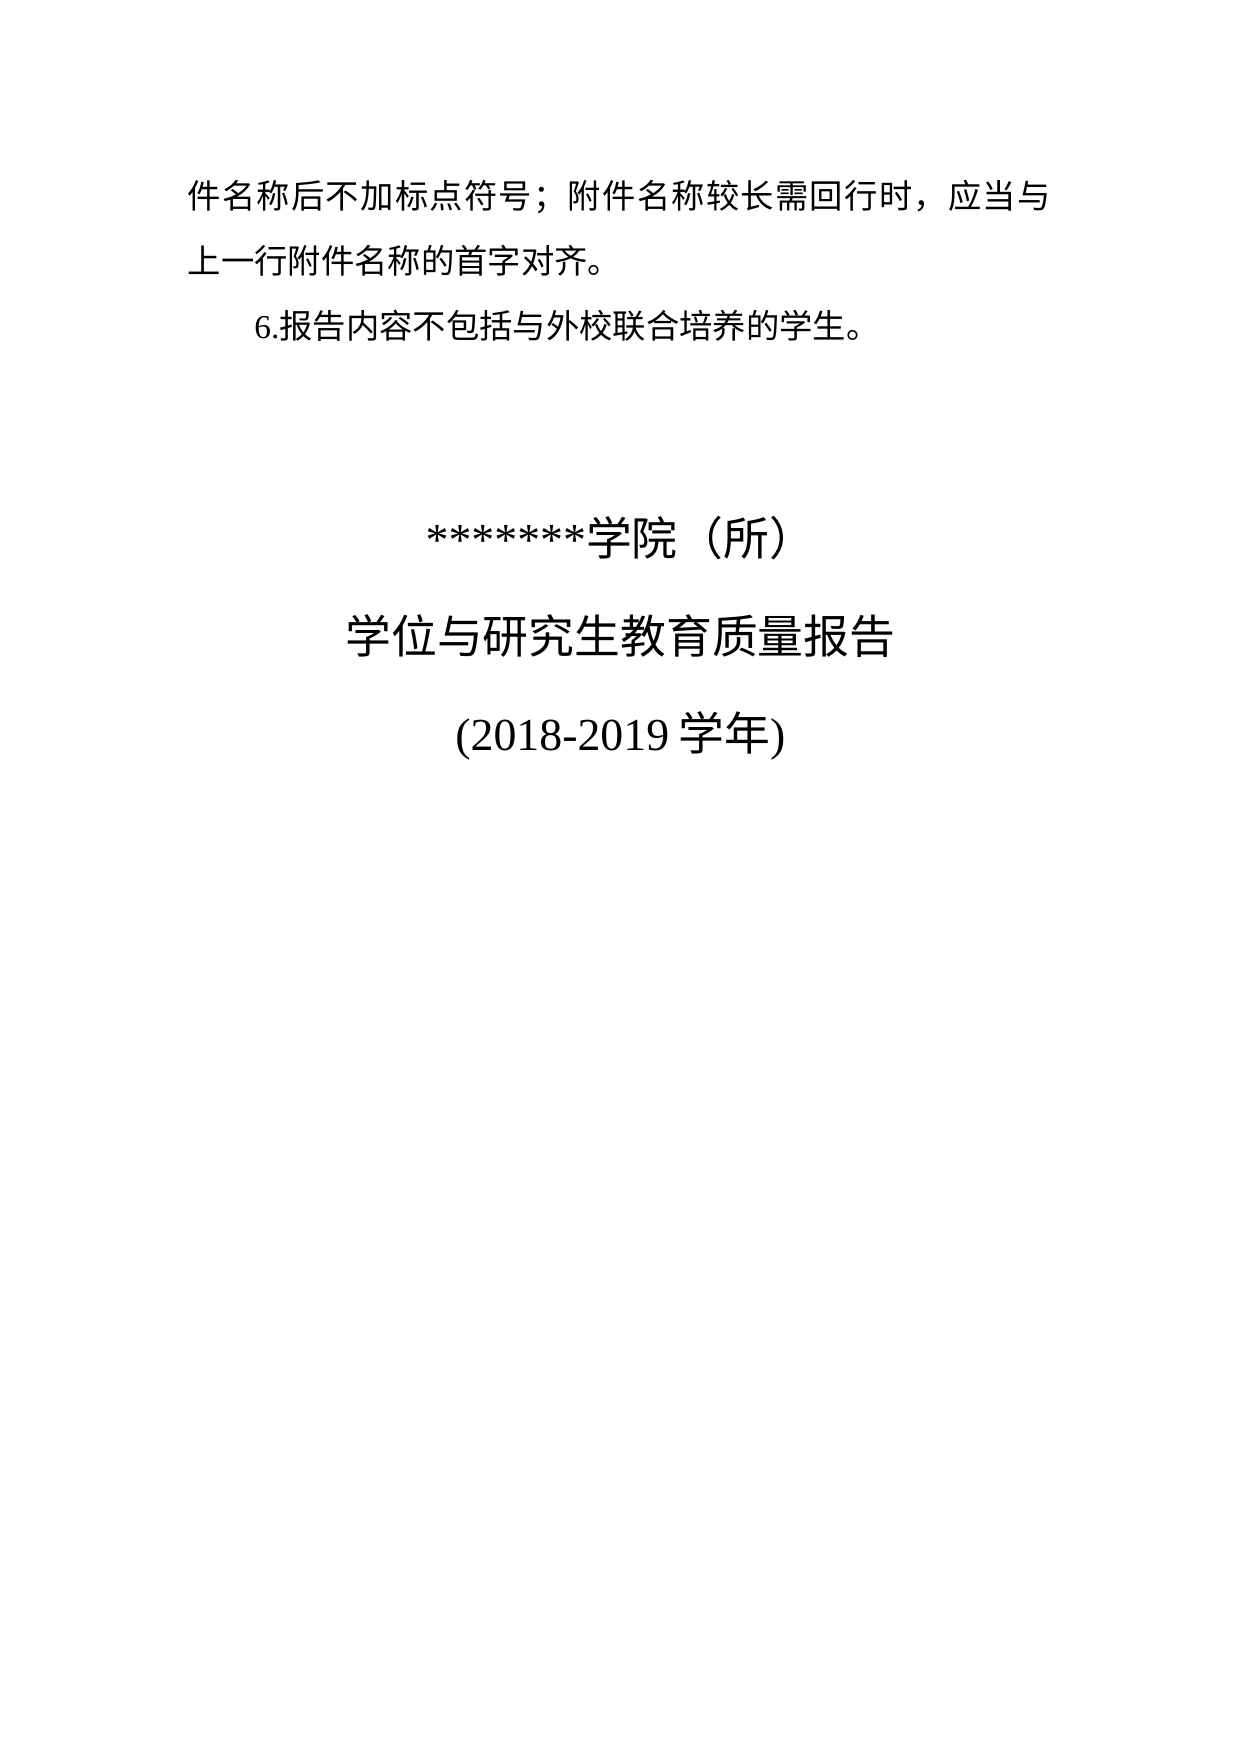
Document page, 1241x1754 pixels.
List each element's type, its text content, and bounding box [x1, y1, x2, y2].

text (2018-2019学年) [187, 682, 1053, 779]
text *******学院（所） [187, 487, 1053, 584]
text 学位与研究生教育质量报告 [187, 584, 1053, 682]
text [187, 162, 1053, 292]
text 6.报告内容不包括与外校联合培养的学生。 [187, 292, 1053, 357]
